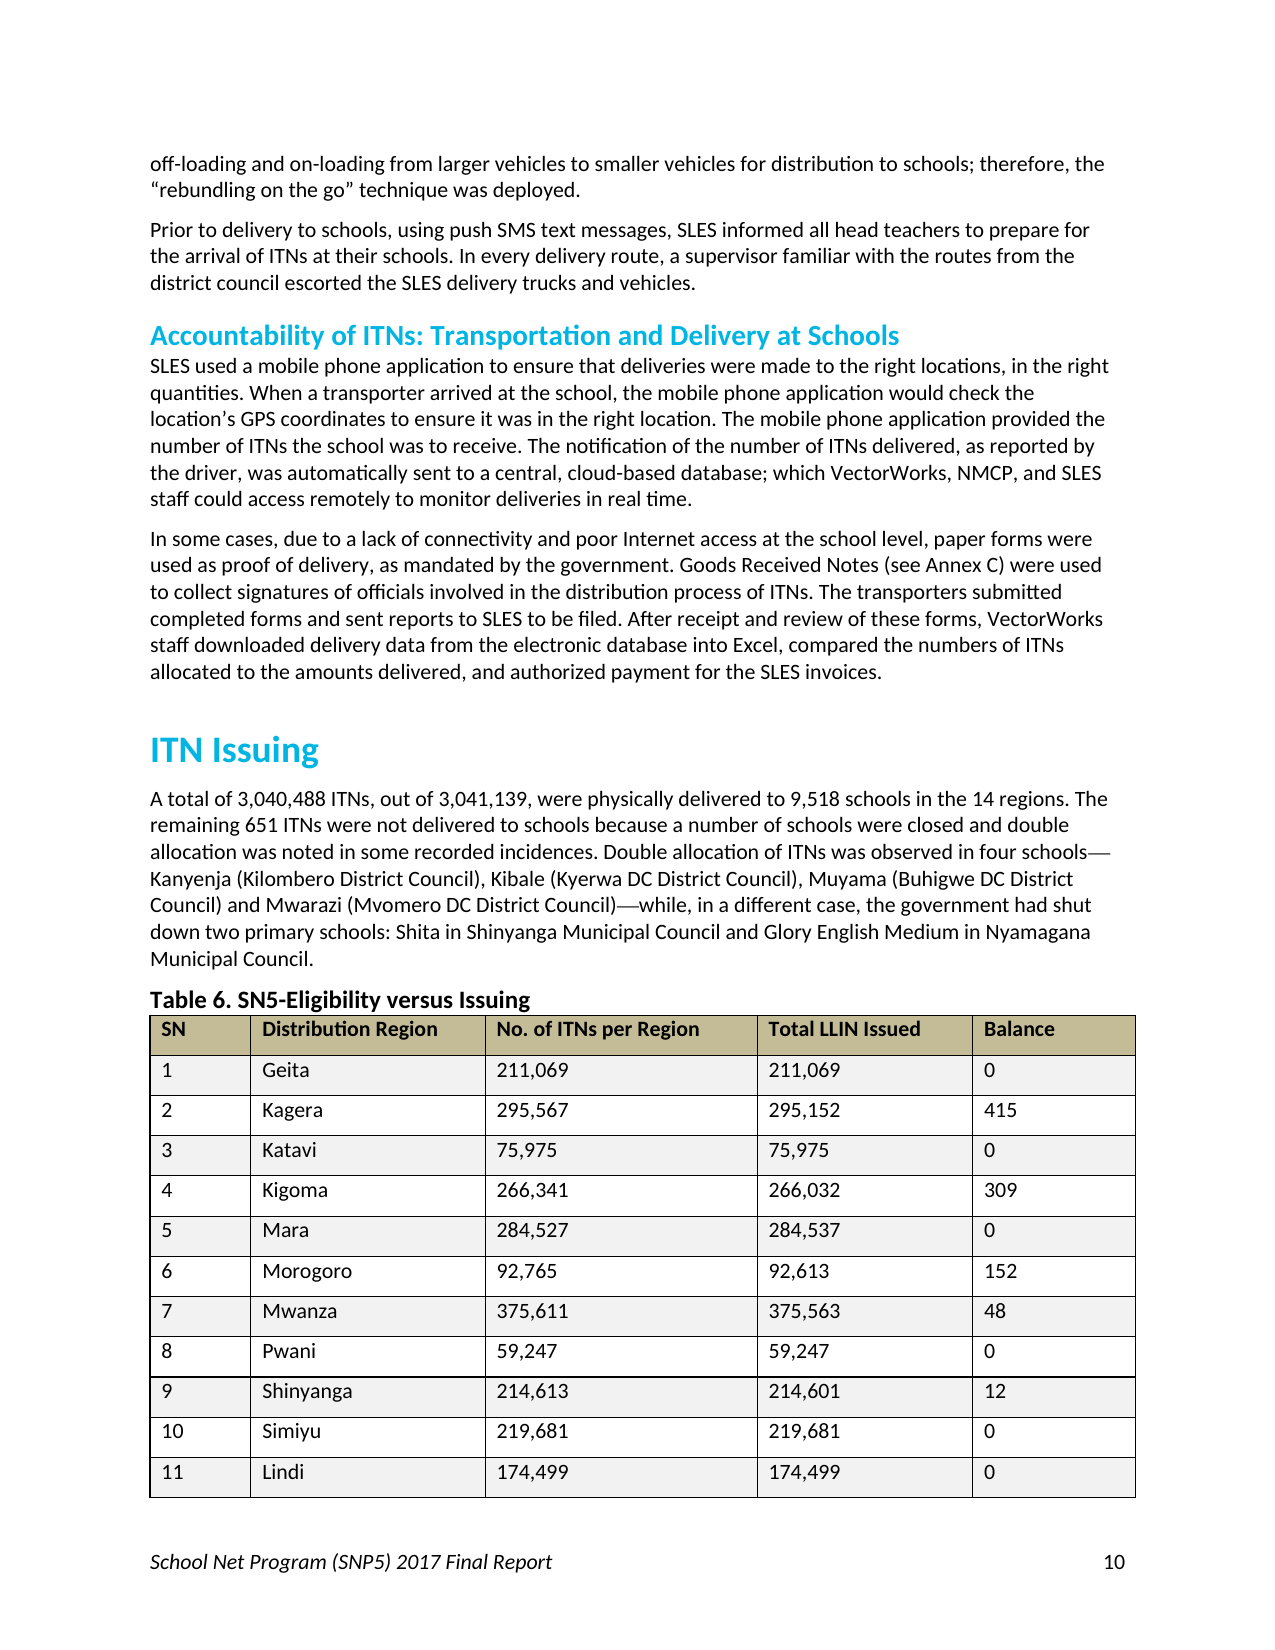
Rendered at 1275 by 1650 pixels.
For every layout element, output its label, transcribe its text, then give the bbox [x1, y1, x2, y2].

table_cell 295,567 [486, 1096, 757, 1135]
table_cell 284,537 [758, 1217, 972, 1256]
table_cell Kagera [251, 1096, 485, 1135]
table_cell 0 [973, 1337, 1135, 1376]
table_cell 0 [973, 1418, 1135, 1457]
table_cell 0 [973, 1136, 1135, 1175]
table_cell Geita [251, 1056, 485, 1095]
table_cell 375,563 [758, 1297, 972, 1336]
table_cell 6 [151, 1257, 250, 1296]
table_cell 415 [973, 1096, 1135, 1135]
table_header Distribution Region [251, 1016, 485, 1055]
table_cell 48 [973, 1297, 1135, 1336]
table_cell 284,527 [486, 1217, 757, 1256]
table_cell Kigoma [251, 1176, 485, 1216]
table_cell 5 [151, 1217, 250, 1256]
table_cell Mara [251, 1217, 485, 1256]
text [150, 150, 1125, 203]
table_header No. of ITNs per Region [486, 1016, 757, 1055]
table_cell 0 [973, 1056, 1135, 1095]
table_cell 295,152 [758, 1096, 972, 1135]
table_cell Morogoro [251, 1257, 485, 1296]
table_cell 0 [973, 1217, 1135, 1256]
text In some cases, due to a lack of connectivity and poor Internet access at the school level, paper forms were used as proof of delivery, as mandated by the government. Goods Received Notes (see Annex C) were used to collect signatures of officials involved in the distribution process of ITNs. The transporters submitted completed forms and sent reports to SLES to be filed. After receipt and review of these forms, VectorWorks staff downloaded delivery data from the electronic database into Excel, compared the numbers of ITNs allocated to the amounts delivered, and authorized payment for the SLES invoices. [150, 525, 1125, 685]
table_cell 266,032 [758, 1176, 972, 1216]
table_cell 219,681 [758, 1418, 972, 1457]
table_header Total LLIN Issued [758, 1016, 972, 1055]
table_header SN [151, 1016, 250, 1055]
text Prior to delivery to schools, using push SMS text messages, SLES informed all head teachers to prepare for the arrival of ITNs at their schools. In every delivery route, a supervisor familiar with the routes from the district council escorted the SLES delivery trucks and vehicles. [150, 216, 1125, 296]
subtitle Accountability of ITNs: Transportation and Delivery at Schools [150, 317, 1125, 352]
text SLES used a mobile phone application to ensure that deliveries were made to the right locations, in the right quantities. When a transporter arrived at the school, the mobile phone application would check the location’s GPS coordinates to ensure it was in the right location. The mobile phone application provided the number of ITNs the school was to receive. The notification of the number of ITNs delivered, as reported by the driver, was automatically sent to a central, cloud-based database; which VectorWorks, NMCP, and SLES staff could access remotely to monitor deliveries in real time. [150, 352, 1125, 512]
table_cell 9 [151, 1378, 250, 1417]
table_cell 152 [973, 1257, 1135, 1296]
table_cell 75,975 [758, 1136, 972, 1175]
text A total of 3,040,488 ITNs, out of 3,041,139, were physically delivered to 9,518 schools in the 14 regions. The remaining 651 ITNs were not delivered to schools because a number of schools were closed and double allocation was noted in some recorded incidences. Double allocation of ITNs was observed in four schools—Kanyenja (Kilombero District Council), Kibale (Kyerwa DC District Council), Muyama (Buhigwe DC District Council) and Mwarazi (Mvomero DC District Council)—while, in a different case, the government had shut down two primary schools: Shita in Shinyanga Municipal Council and Glory English Medium in Nyamagana Municipal Council. [150, 785, 1125, 971]
table_cell 375,611 [486, 1297, 757, 1336]
table_cell 214,613 [486, 1378, 757, 1417]
table_cell Mwanza [251, 1297, 485, 1336]
table_cell Katavi [251, 1136, 485, 1175]
table_cell 1 [151, 1056, 250, 1095]
table_cell 75,975 [486, 1136, 757, 1175]
table_cell 211,069 [758, 1056, 972, 1095]
table_cell 59,247 [758, 1337, 972, 1376]
table_cell Simiyu [251, 1418, 485, 1457]
table_cell 2 [151, 1096, 250, 1135]
table_cell 174,499 [758, 1458, 972, 1497]
table_cell 3 [151, 1136, 250, 1175]
table_cell 211,069 [486, 1056, 757, 1095]
table_cell 309 [973, 1176, 1135, 1216]
table_cell Pwani [251, 1337, 485, 1376]
table_cell 92,765 [486, 1257, 757, 1296]
table_cell 0 [973, 1458, 1135, 1497]
table_cell 59,247 [486, 1337, 757, 1376]
table_cell 12 [973, 1378, 1135, 1417]
table_cell 11 [151, 1458, 250, 1497]
table_cell Lindi [251, 1458, 485, 1497]
table_header Balance [973, 1016, 1135, 1055]
subtitle Table 6. SN5-Eligibility versus Issuing [150, 984, 1125, 1014]
table_cell 8 [151, 1337, 250, 1376]
table_cell 4 [151, 1176, 250, 1216]
table_cell 10 [151, 1418, 250, 1457]
table_cell 214,601 [758, 1378, 972, 1417]
subtitle ITN Issuing [150, 726, 1125, 772]
table_cell Shinyanga [251, 1378, 485, 1417]
table_cell 174,499 [486, 1458, 757, 1497]
table_cell 92,613 [758, 1257, 972, 1296]
table_cell 7 [151, 1297, 250, 1336]
table_cell 219,681 [486, 1418, 757, 1457]
table_cell 266,341 [486, 1176, 757, 1216]
